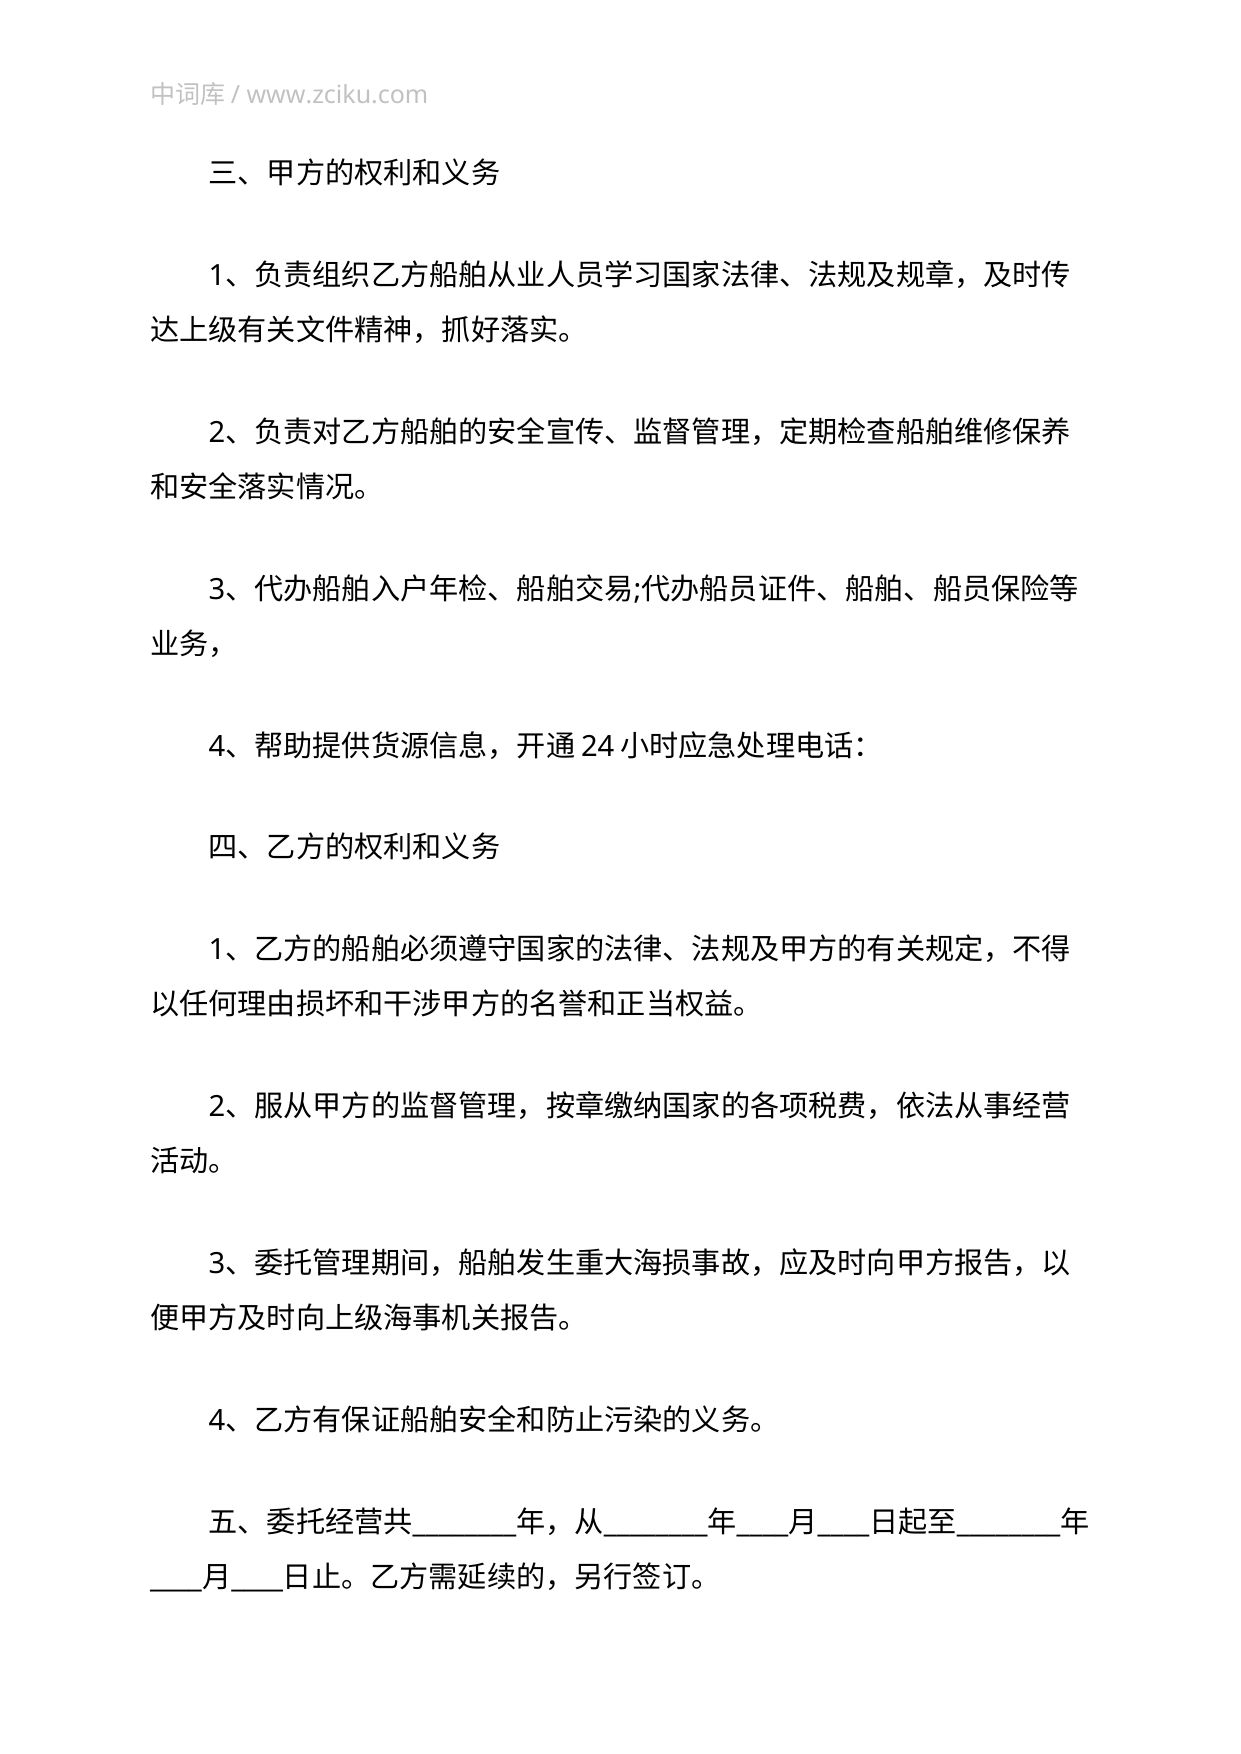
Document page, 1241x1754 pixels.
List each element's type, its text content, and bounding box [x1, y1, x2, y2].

text 4、乙方有保证船舶安全和防止污染的义务。 [150, 1396, 1090, 1438]
text 1、负责组织乙方船舶从业人员学习国家法律、法规及规章，及时传达上级有关文件精神，抓好落实。 [150, 252, 1090, 349]
text 3、代办船舶入户年检、船舶交易;代办船员证件、船舶、船员保险等业务， [150, 565, 1090, 663]
text 3、委托管理期间，船舶发生重大海损事故，应及时向甲方报告，以便甲方及时向上级海事机关报告。 [150, 1239, 1090, 1337]
text 四、乙方的权利和义务 [150, 824, 1090, 866]
text 2、服从甲方的监督管理，按章缴纳国家的各项税费，依法从事经营活动。 [150, 1083, 1090, 1180]
text 三、甲方的权利和义务 [150, 150, 1090, 192]
text 4、帮助提供货源信息，开通24小时应急处理电话： [150, 722, 1090, 764]
text 2、负责对乙方船舶的安全宣传、监督管理，定期检查船舶维修保养和安全落实情况。 [150, 408, 1090, 506]
text 五、委托经营共________年，从________年____月____日起至________年____月____日止。乙方需延续的，另行签订。 [150, 1498, 1090, 1596]
text 1、乙方的船舶必须遵守国家的法律、法规及甲方的有关规定，不得以任何理由损坏和干涉甲方的名誉和正当权益。 [150, 926, 1090, 1023]
